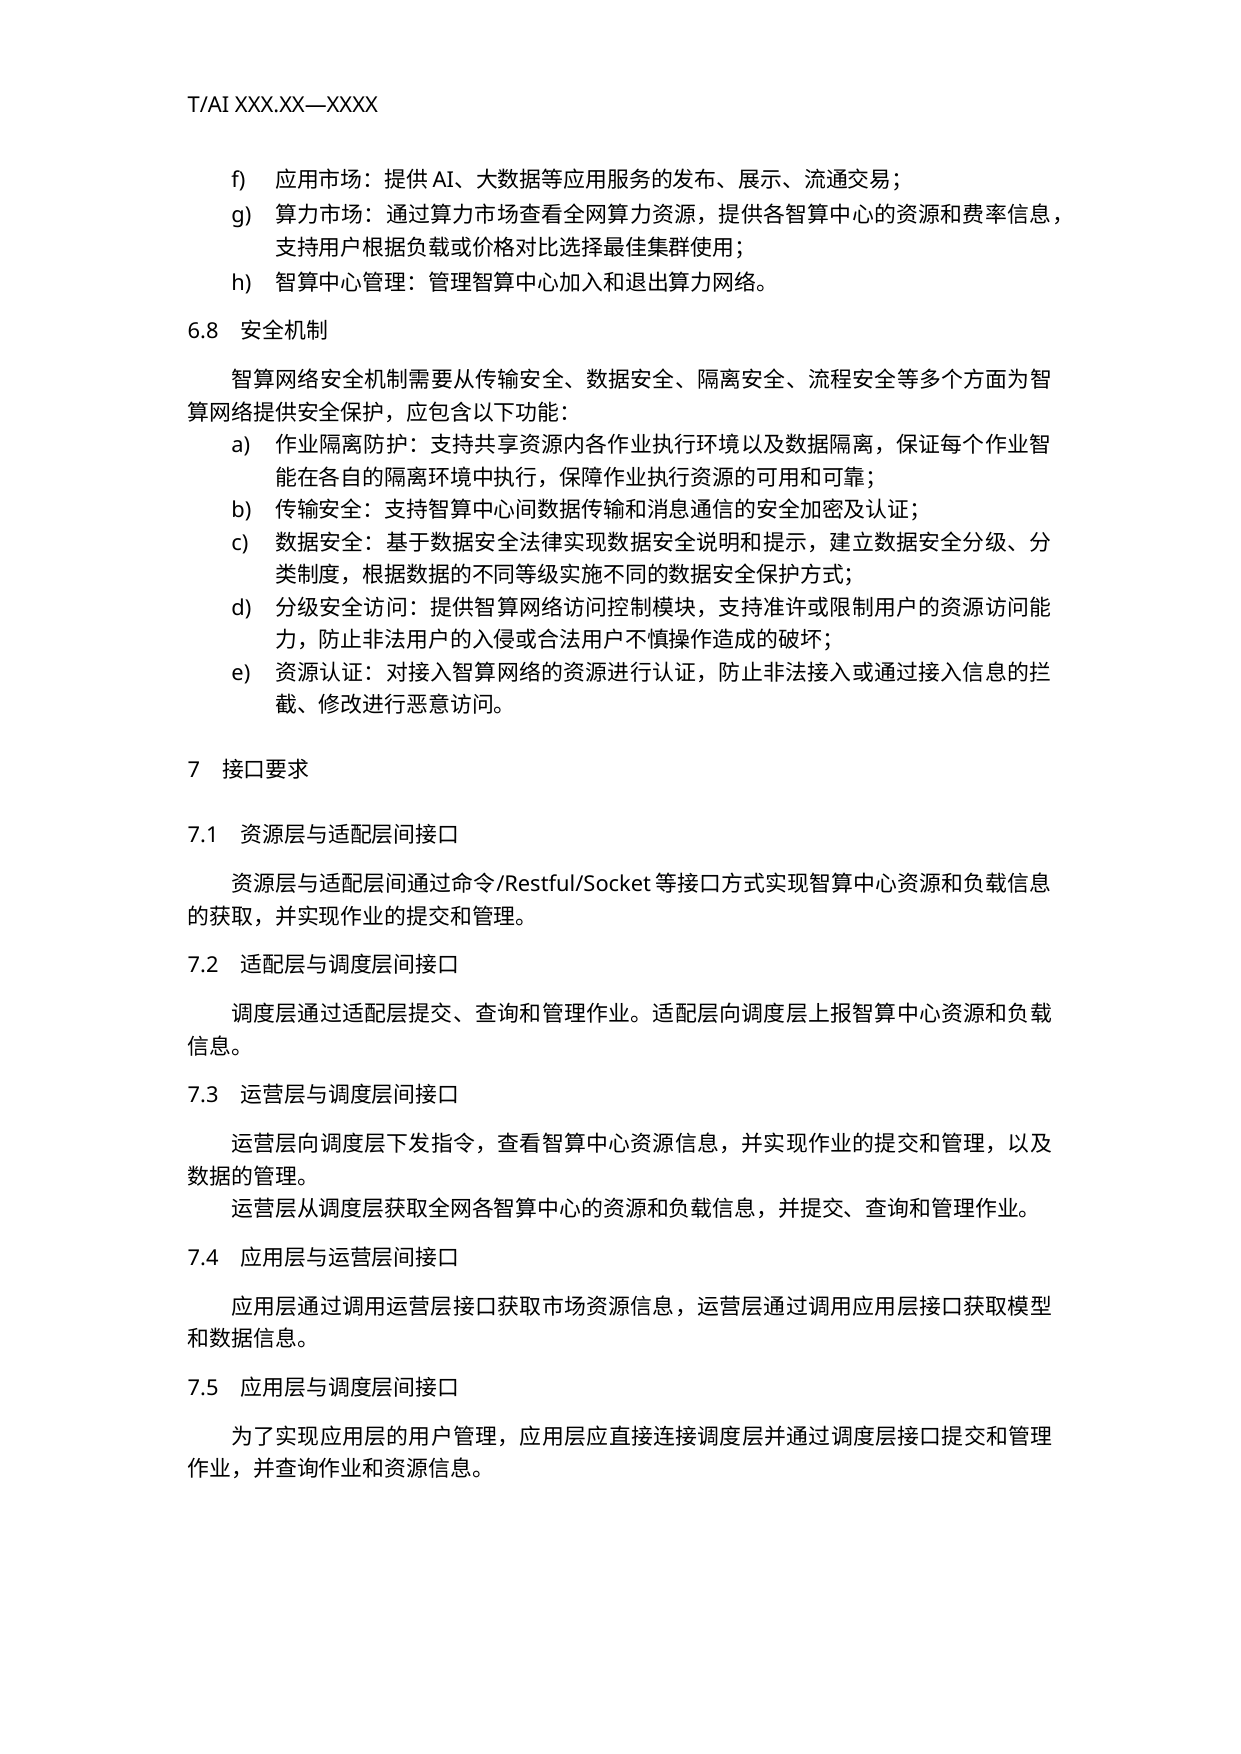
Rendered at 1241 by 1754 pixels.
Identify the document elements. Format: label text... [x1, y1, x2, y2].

text 资源层与适配层间通过命令/Restful/Socket等接口方式实现智算中心资源和负载信息的获取，并实现作业的提交和管理。 [187, 866, 1053, 931]
list 分级安全访问：提供智算网络访问控制模块，支持准许或限制用户的资源访问能力，防止非法用户的入侵或合法用户不慎操作造成的破坏； [231, 589, 1053, 654]
text 资源层与适配层间接口 [187, 817, 1053, 849]
list 资源认证：对接入智算网络的资源进行认证，防止非法接入或通过接入信息的拦截、修改进行恶意访问。 [231, 654, 1053, 719]
text 接口要求 [187, 752, 1053, 784]
list 作业隔离防护：支持共享资源内各作业执行环境以及数据隔离，保证每个作业智能在各自的隔离环境中执行，保障作业执行资源的可用和可靠； [231, 427, 1053, 492]
text 应用层与调度层间接口 [187, 1369, 1053, 1402]
text 运营层从调度层获取全网各智算中心的资源和负载信息，并提交、查询和管理作业。 [187, 1191, 1053, 1223]
text 运营层向调度层下发指令，查看智算中心资源信息，并实现作业的提交和管理，以及数据的管理。 [187, 1126, 1053, 1191]
list 数据安全：基于数据安全法律实现数据安全说明和提示，建立数据安全分级、分类制度，根据数据的不同等级实施不同的数据安全保护方式； [231, 524, 1053, 589]
list 应用市场：提供AI、大数据等应用服务的发布、展示、流通交易； [231, 162, 1053, 194]
text 运营层与调度层间接口 [187, 1077, 1053, 1109]
text 应用层通过调用运营层接口获取市场资源信息，运营层通过调用应用层接口获取模型和数据信息。 [187, 1288, 1053, 1353]
list 算力市场：通过算力市场查看全网算力资源，提供各智算中心的资源和费率信息，支持用户根据负载或价格对比选择最佳集群使用； [231, 197, 1053, 262]
text 智算网络安全机制需要从传输安全、数据安全、隔离安全、流程安全等多个方面为智算网络提供安全保护，应包含以下功能： [187, 362, 1053, 427]
list 传输安全：支持智算中心间数据传输和消息通信的安全加密及认证； [231, 492, 1053, 524]
text 适配层与调度层间接口 [187, 947, 1053, 979]
text 安全机制 [187, 313, 1053, 346]
list 智算中心管理：管理智算中心加入和退出算力网络。 [231, 264, 1053, 297]
text 应用层与运营层间接口 [187, 1239, 1053, 1272]
text 为了实现应用层的用户管理，应用层应直接连接调度层并通过调度层接口提交和管理作业，并查询作业和资源信息。 [187, 1418, 1053, 1483]
text 调度层通过适配层提交、查询和管理作业。适配层向调度层上报智算中心资源和负载信息。 [187, 996, 1053, 1061]
